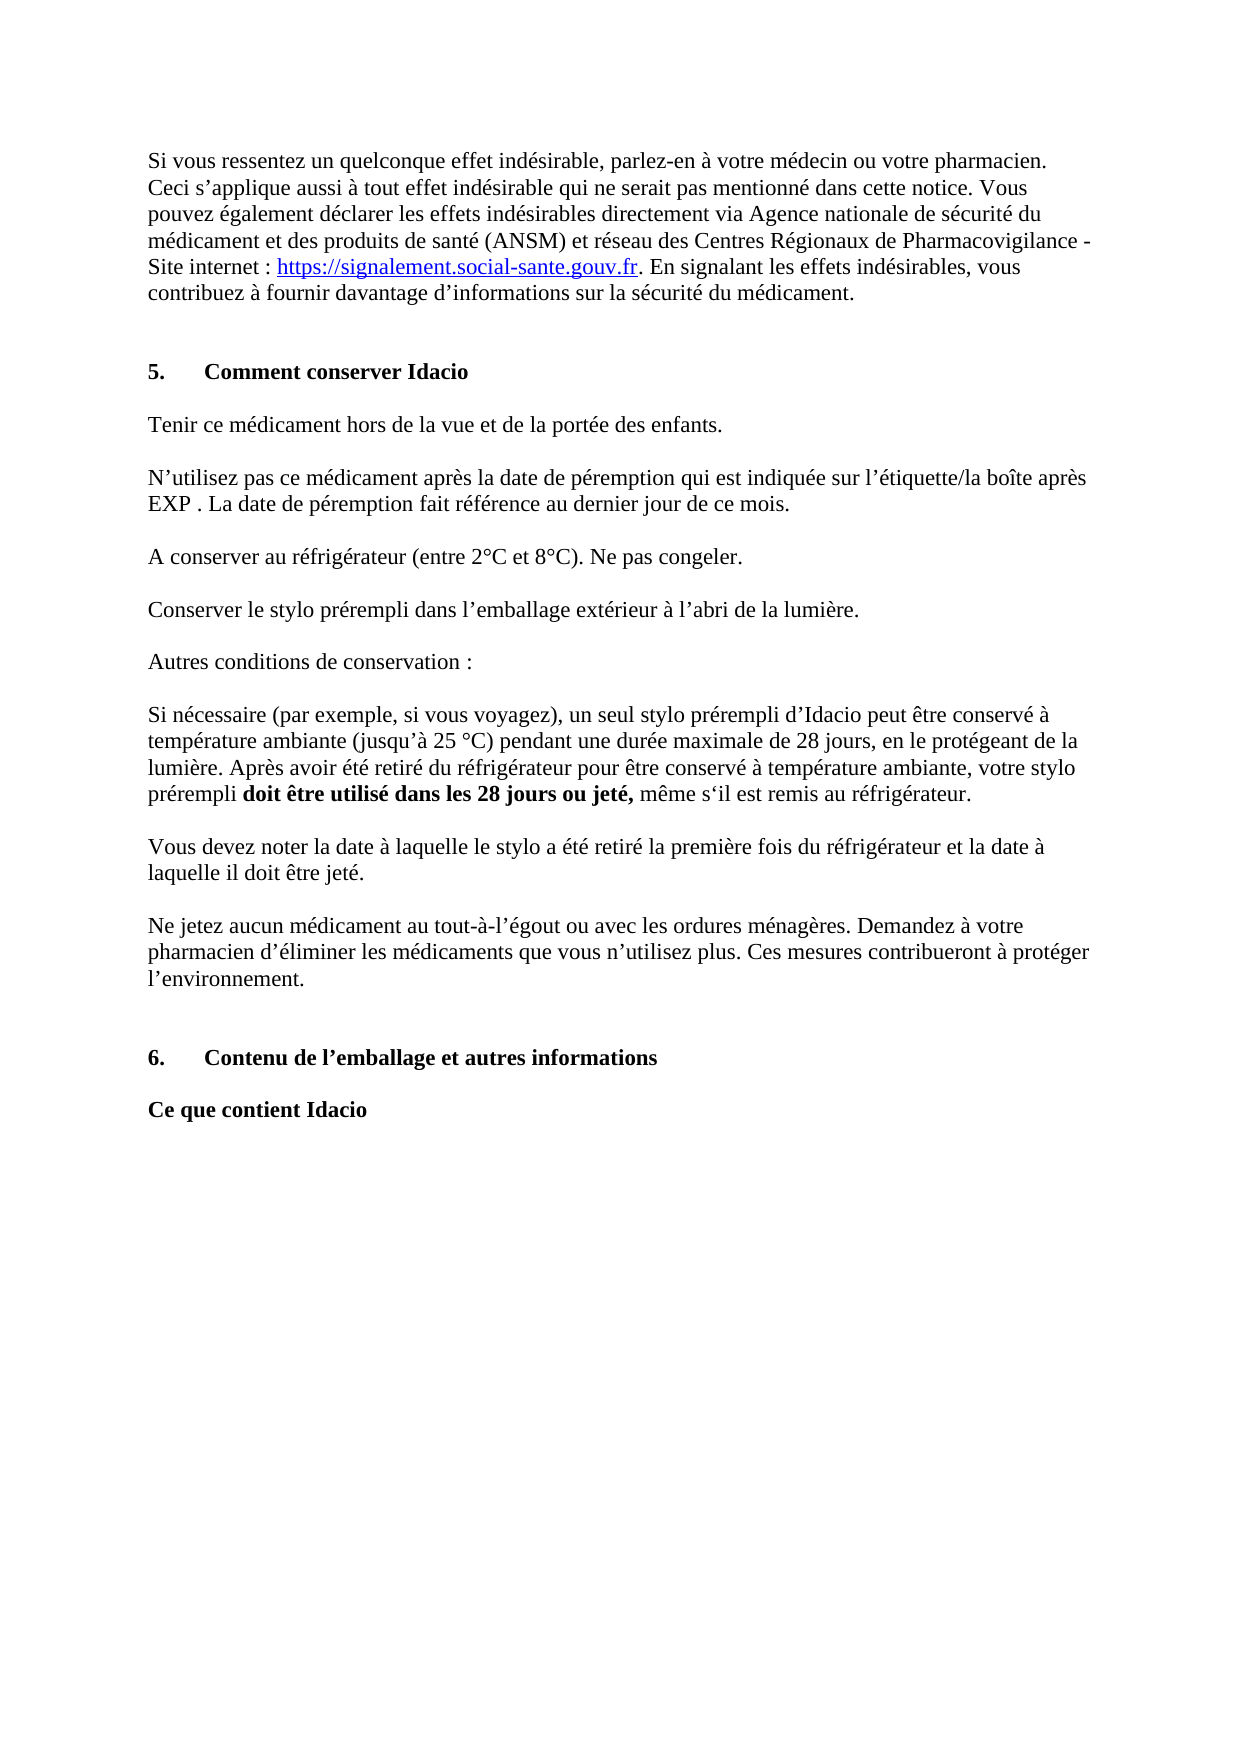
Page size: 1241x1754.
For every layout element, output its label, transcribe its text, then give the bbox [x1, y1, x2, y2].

text Ne jetez aucun médicament au tout-à-l’égout ou avec les ordures ménagères. Demandez à votre pharmacien d’éliminer les médicaments que vous n’utilisez plus. Ces mesures contribueront à protéger l’environnement. [148, 912, 1093, 991]
text A conserver au réfrigérateur (entre 2°C et 8°C). Ne pas congeler. [148, 543, 1093, 569]
text Vous devez noter la date à laquelle le stylo a été retiré la première fois du réfrigérateur et la date à laquelle il doit être jeté. [148, 833, 1093, 886]
text Si vous ressentez un quelconque effet indésirable, parlez-en à votre médecin ou votre pharmacien. Ceci s’applique aussi à tout effet indésirable qui ne serait pas mentionné dans cette notice. Vous pouvez également déclarer les effets indésirables directement via Agence nationale de sécurité du médicament et des produits de santé (ANSM) et réseau des Centres Régionaux de Pharmacovigilance - Site internet : https://signalement.social-sante.gouv.fr. En signalant les effets indésirables, vous contribuez à fournir davantage d’informations sur la sécurité du médicament. [148, 148, 1093, 306]
text 5. Comment conserver Idacio [148, 358, 1093, 385]
text 6. Contenu de l’emballage et autres informations [148, 1044, 1093, 1070]
subtitle Ce que contient Idacio [148, 1096, 1093, 1123]
text Si nécessaire (par exemple, si vous voyagez), un seul stylo prérempli d’Idacio peut être conservé à température ambiante (jusqu’à 25 °C) pendant une durée maximale de 28 jours, en le protégeant de la lumière. Après avoir été retiré du réfrigérateur pour être conservé à température ambiante, votre stylo prérempli doit être utilisé dans les 28 jours ou jeté, même s‘il est remis au réfrigérateur. [148, 701, 1093, 806]
text N’utilisez pas ce médicament après la date de péremption qui est indiquée sur l’étiquette/la boîte après EXP . La date de péremption fait référence au dernier jour de ce mois. [148, 464, 1093, 517]
text Tenir ce médicament hors de la vue et de la portée des enfants. [148, 411, 1093, 437]
text Conserver le stylo prérempli dans l’emballage extérieur à l’abri de la lumière. [148, 596, 1093, 622]
text Autres conditions de conservation : [148, 648, 1093, 675]
